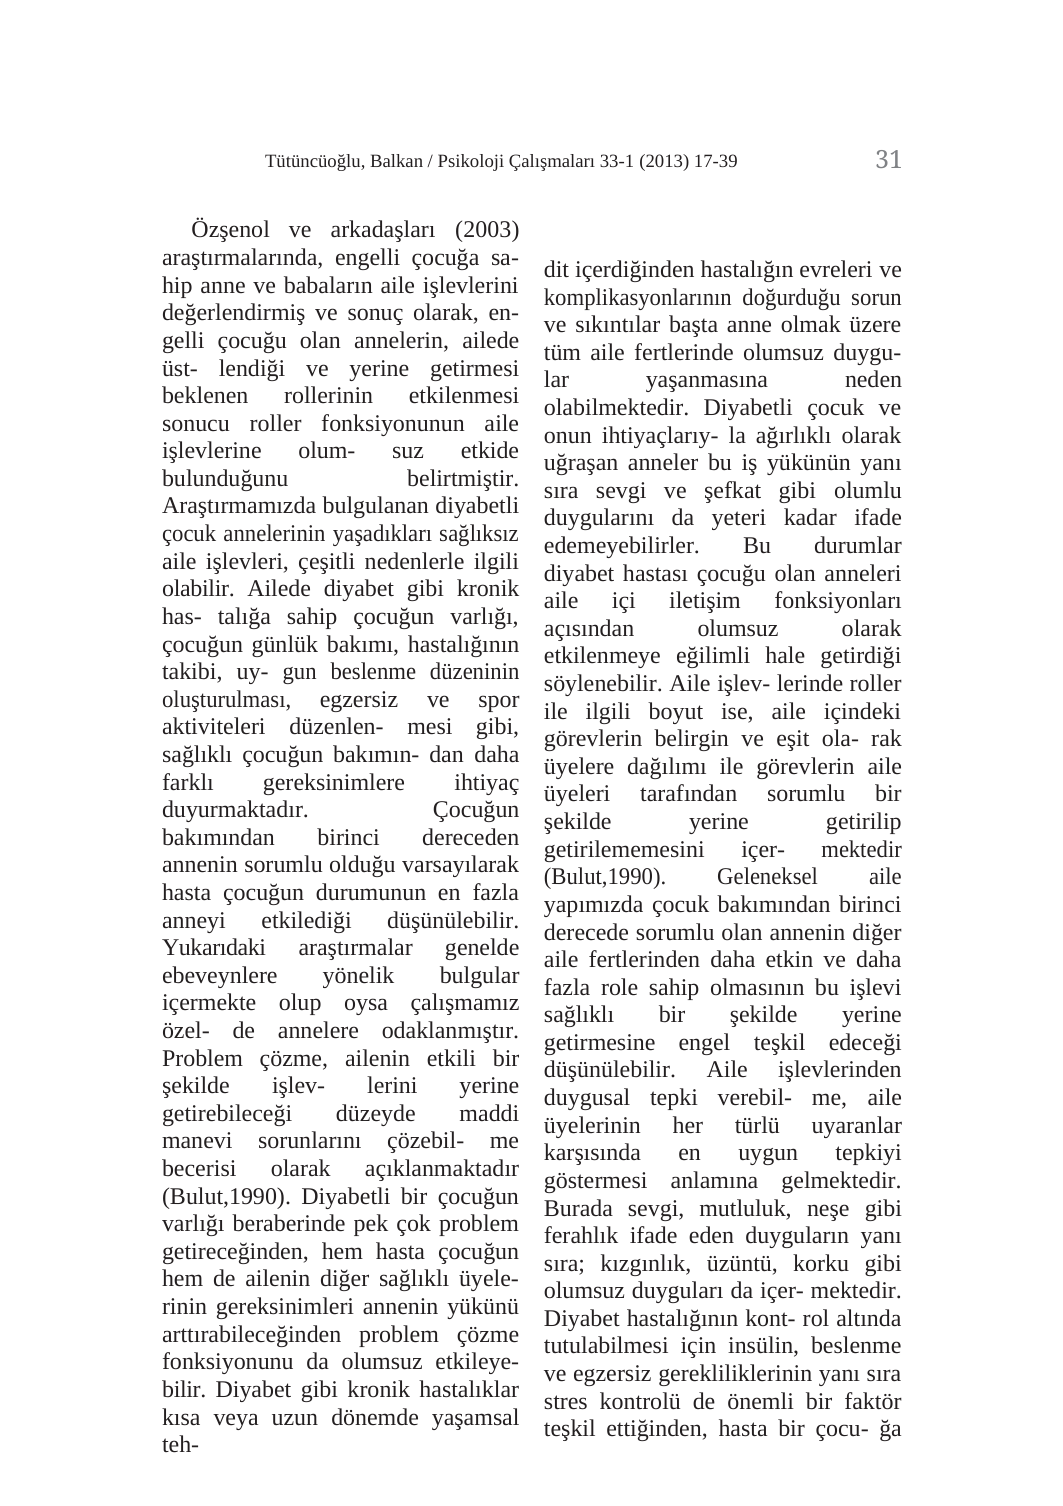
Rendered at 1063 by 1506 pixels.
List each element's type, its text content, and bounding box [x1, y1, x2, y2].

text Özşenol ve arkadaşları (2003) araştırmalarında, engelli çocuğa sa- hip anne ve babaların aile işlevlerini değerlendirmiş ve sonuç olarak, en- gelli çocuğu olan annelerin, ailede üst- lendiği ve yerine getirmesi beklenen rollerinin etkilenmesi sonucu roller fonksiyonunun aile işlevlerine olum- suz etkide bulunduğunu belirtmiştir. Araştırmamızda bulgulanan diyabetli çocuk annelerinin yaşadıkları sağlıksız aile işlevleri, çeşitli nedenlerle ilgili olabilir. Ailede diyabet gibi kronik has- talığa sahip çocuğun varlığı, çocuğun günlük bakımı, hastalığının takibi, uy- gun beslenme düzeninin oluşturulması, egzersiz ve spor aktiviteleri düzenlen- mesi gibi, sağlıklı çocuğun bakımın- dan daha farklı gereksinimlere ihtiyaç duyurmaktadır. Çocuğun bakımından birinci dereceden annenin sorumlu olduğu varsayılarak hasta çocuğun durumunun en fazla anneyi etkilediği düşünülebilir. Yukarıdaki araştırmalar genelde ebeveynlere yönelik bulgular içermekte olup oysa çalışmamız özel- de annelere odaklanmıştır. Problem çözme, ailenin etkili bir şekilde işlev- lerini yerine getirebileceği düzeyde maddi manevi sorunlarını çözebil- me becerisi olarak açıklanmaktadır (Bulut,1990). Diyabetli bir çocuğun varlığı beraberinde pek çok problem getireceğinden, hem hasta çocuğun hem de ailenin diğer sağlıklı üyele- rinin gereksinimleri annenin yükünü arttırabileceğinden problem çözme fonksiyonunu da olumsuz etkileye- bilir. Diyabet gibi kronik hastalıklar kısa veya uzun dönemde yaşamsal teh- [162, 216, 519, 1458]
text Tütüncüoğlu, Balkan / Psikoloji Çalışmaları 33-1 (2013) 17-39 31 [265, 142, 915, 176]
